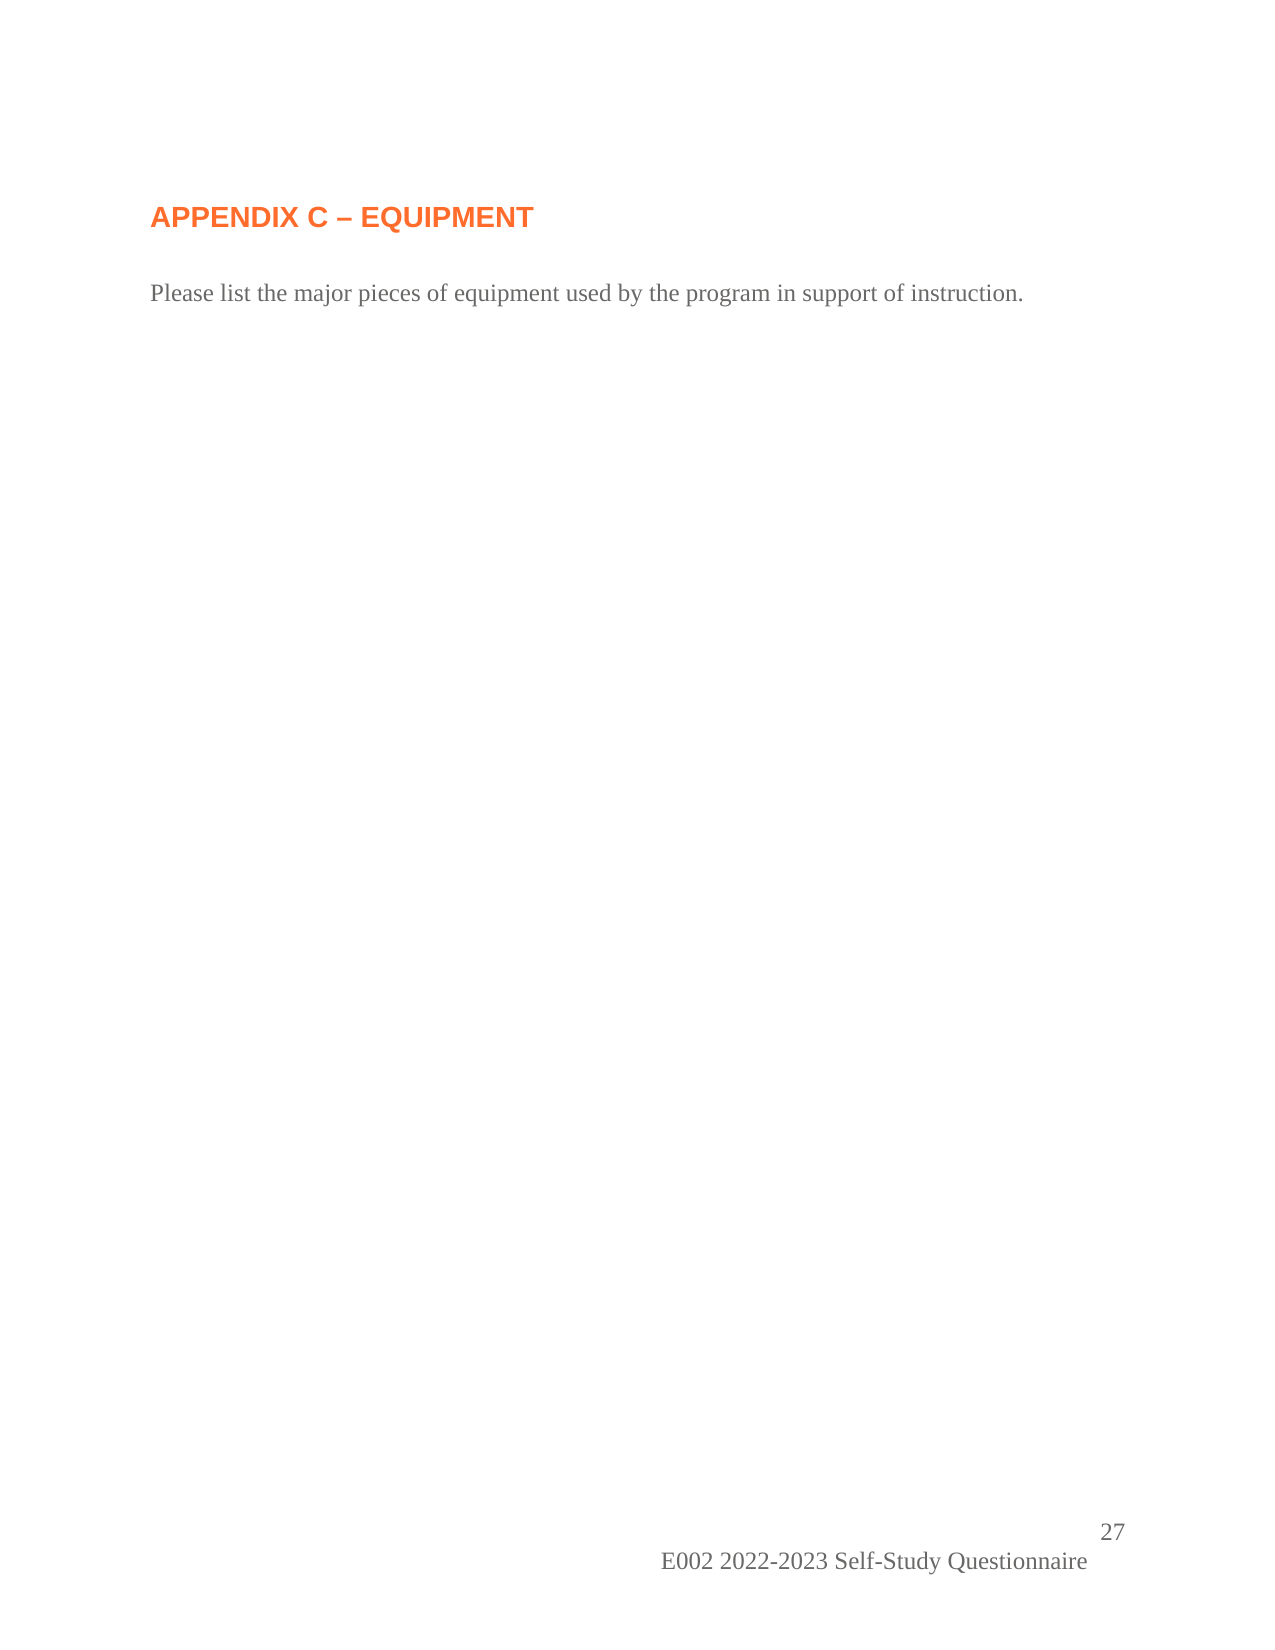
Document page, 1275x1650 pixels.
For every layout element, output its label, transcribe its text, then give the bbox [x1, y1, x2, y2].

text Please list the major pieces of equipment used by the program in support of instruction. [150, 278, 1125, 307]
subtitle Appendix C – Equipment [150, 200, 1125, 233]
